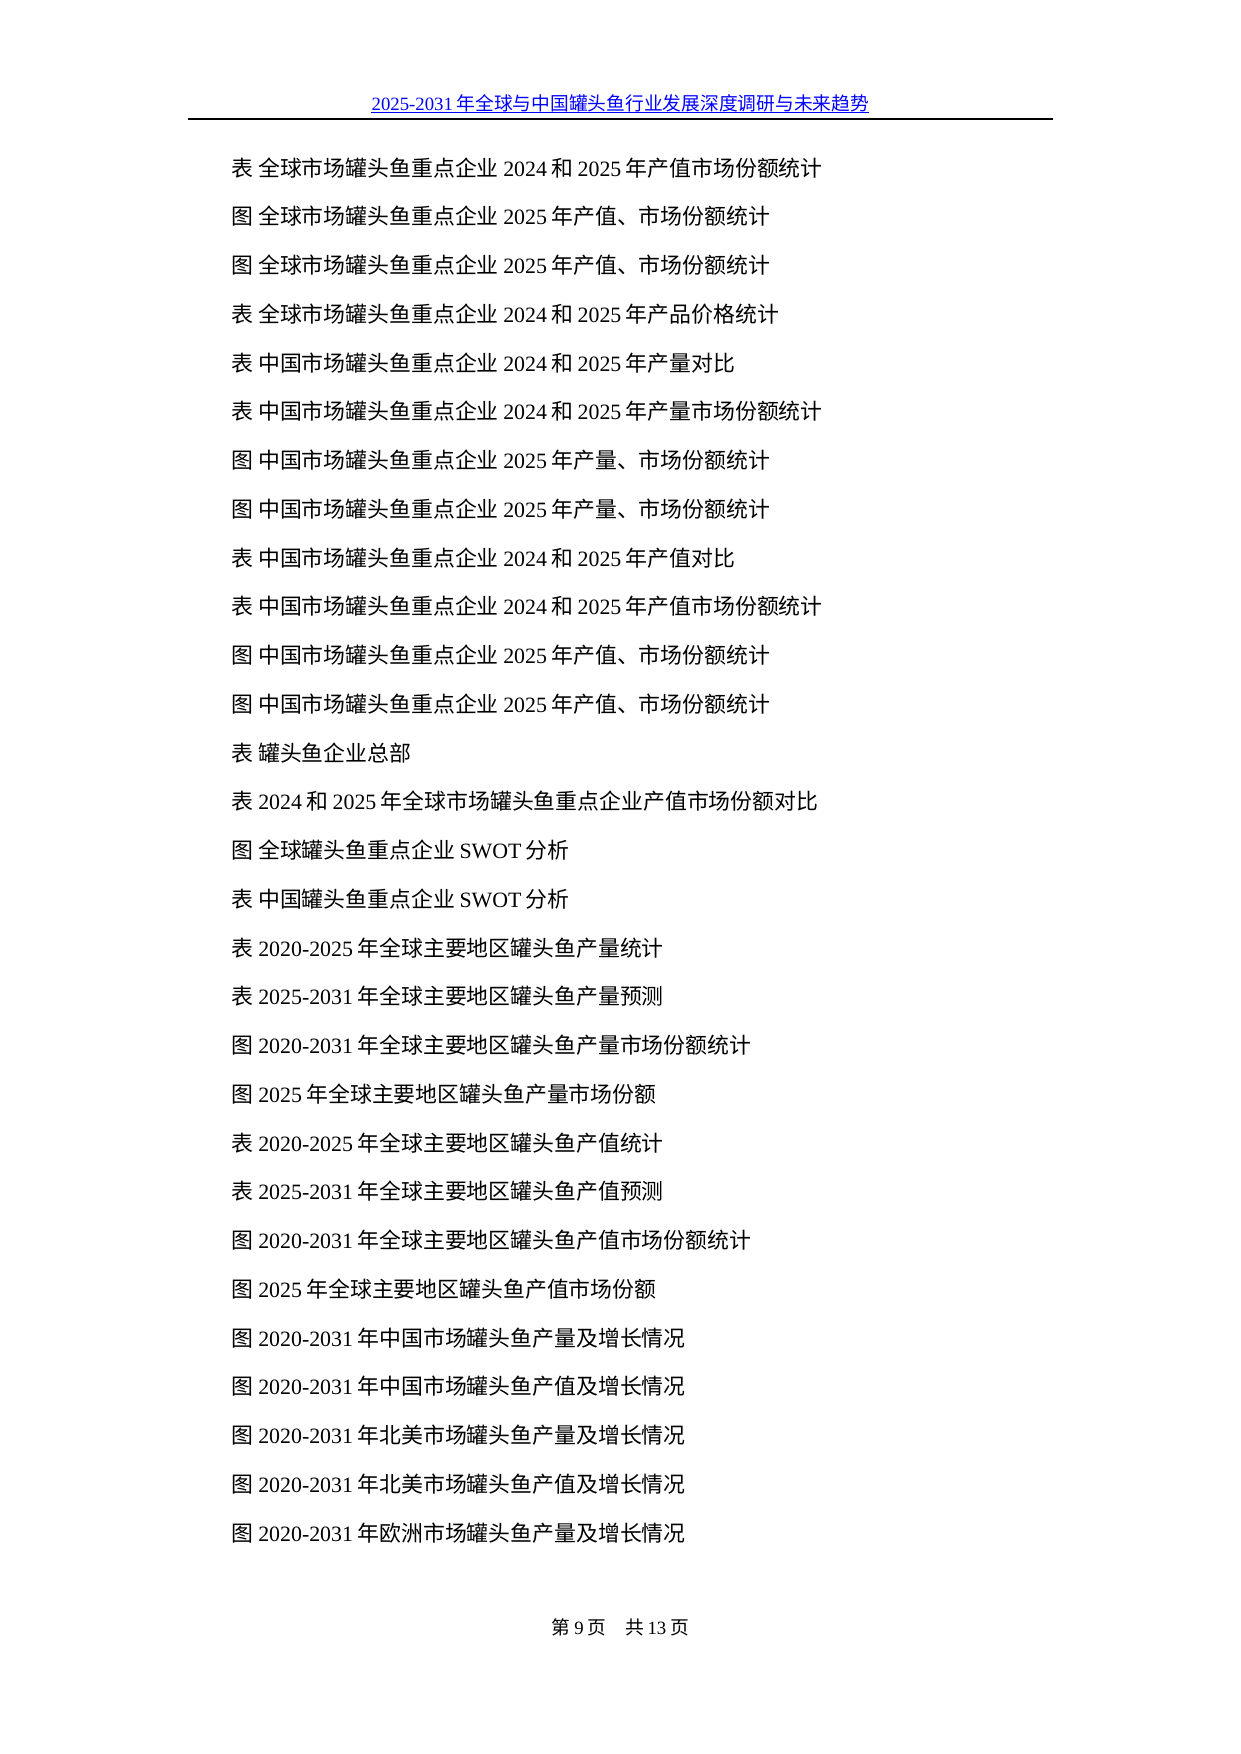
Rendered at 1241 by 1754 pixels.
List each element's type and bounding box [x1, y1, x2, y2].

text [187, 150, 1053, 1548]
